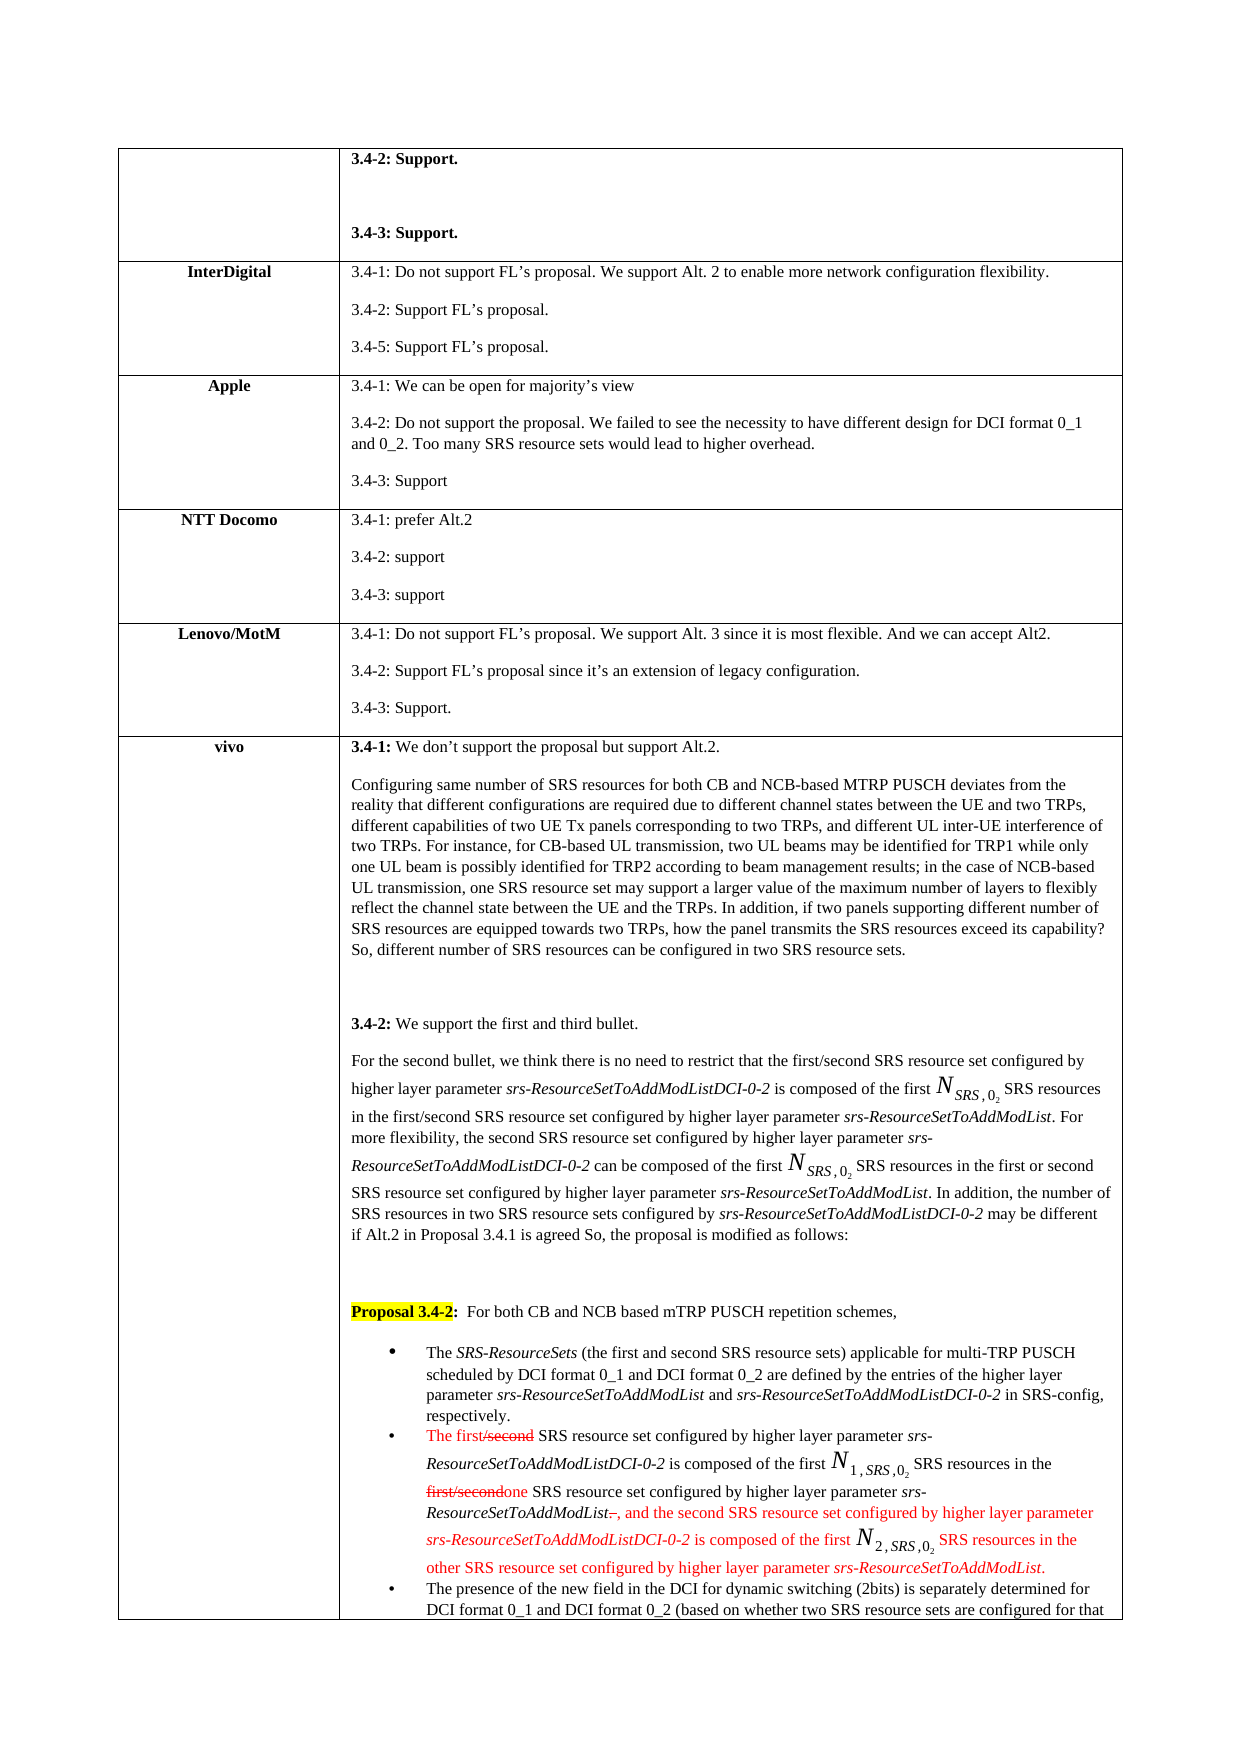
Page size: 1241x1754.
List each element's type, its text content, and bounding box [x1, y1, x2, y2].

table_cell Lenovo/MotM [119, 624, 339, 736]
table_cell NTT Docomo [119, 510, 339, 622]
table_cell QC [119, 149, 339, 261]
table_cell 3.4-1: Do not support FL’s proposal. We support Alt. 2 to enable more network configuration flexibility. 3.4-2: Support FL’s proposal. 3.4-5: Support FL’s proposal. [340, 262, 1122, 375]
table_cell vivo [119, 737, 339, 1618]
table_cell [340, 737, 1122, 1618]
table_cell InterDigital [119, 262, 339, 375]
table_cell 3.4-1: We can be open for majority’s view 3.4-2: Do not support the proposal. We failed to see the necessity to have different design for DCI format 0_1 and 0_2. Too many SRS resource sets would lead to higher overhead. 3.4-3: Support [340, 376, 1122, 509]
table_cell 3.4-1: prefer Alt.2 3.4-2: support 3.4-3: support [340, 510, 1122, 622]
table_cell 3.4-1: Do not support FL’s proposal. We support Alt. 3 since it is most flexible. And we can accept Alt2. 3.4-2: Support FL’s proposal since it’s an extension of legacy configuration. 3.4-3: Support. [340, 624, 1122, 736]
table_cell Apple [119, 376, 339, 509]
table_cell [340, 149, 1122, 261]
